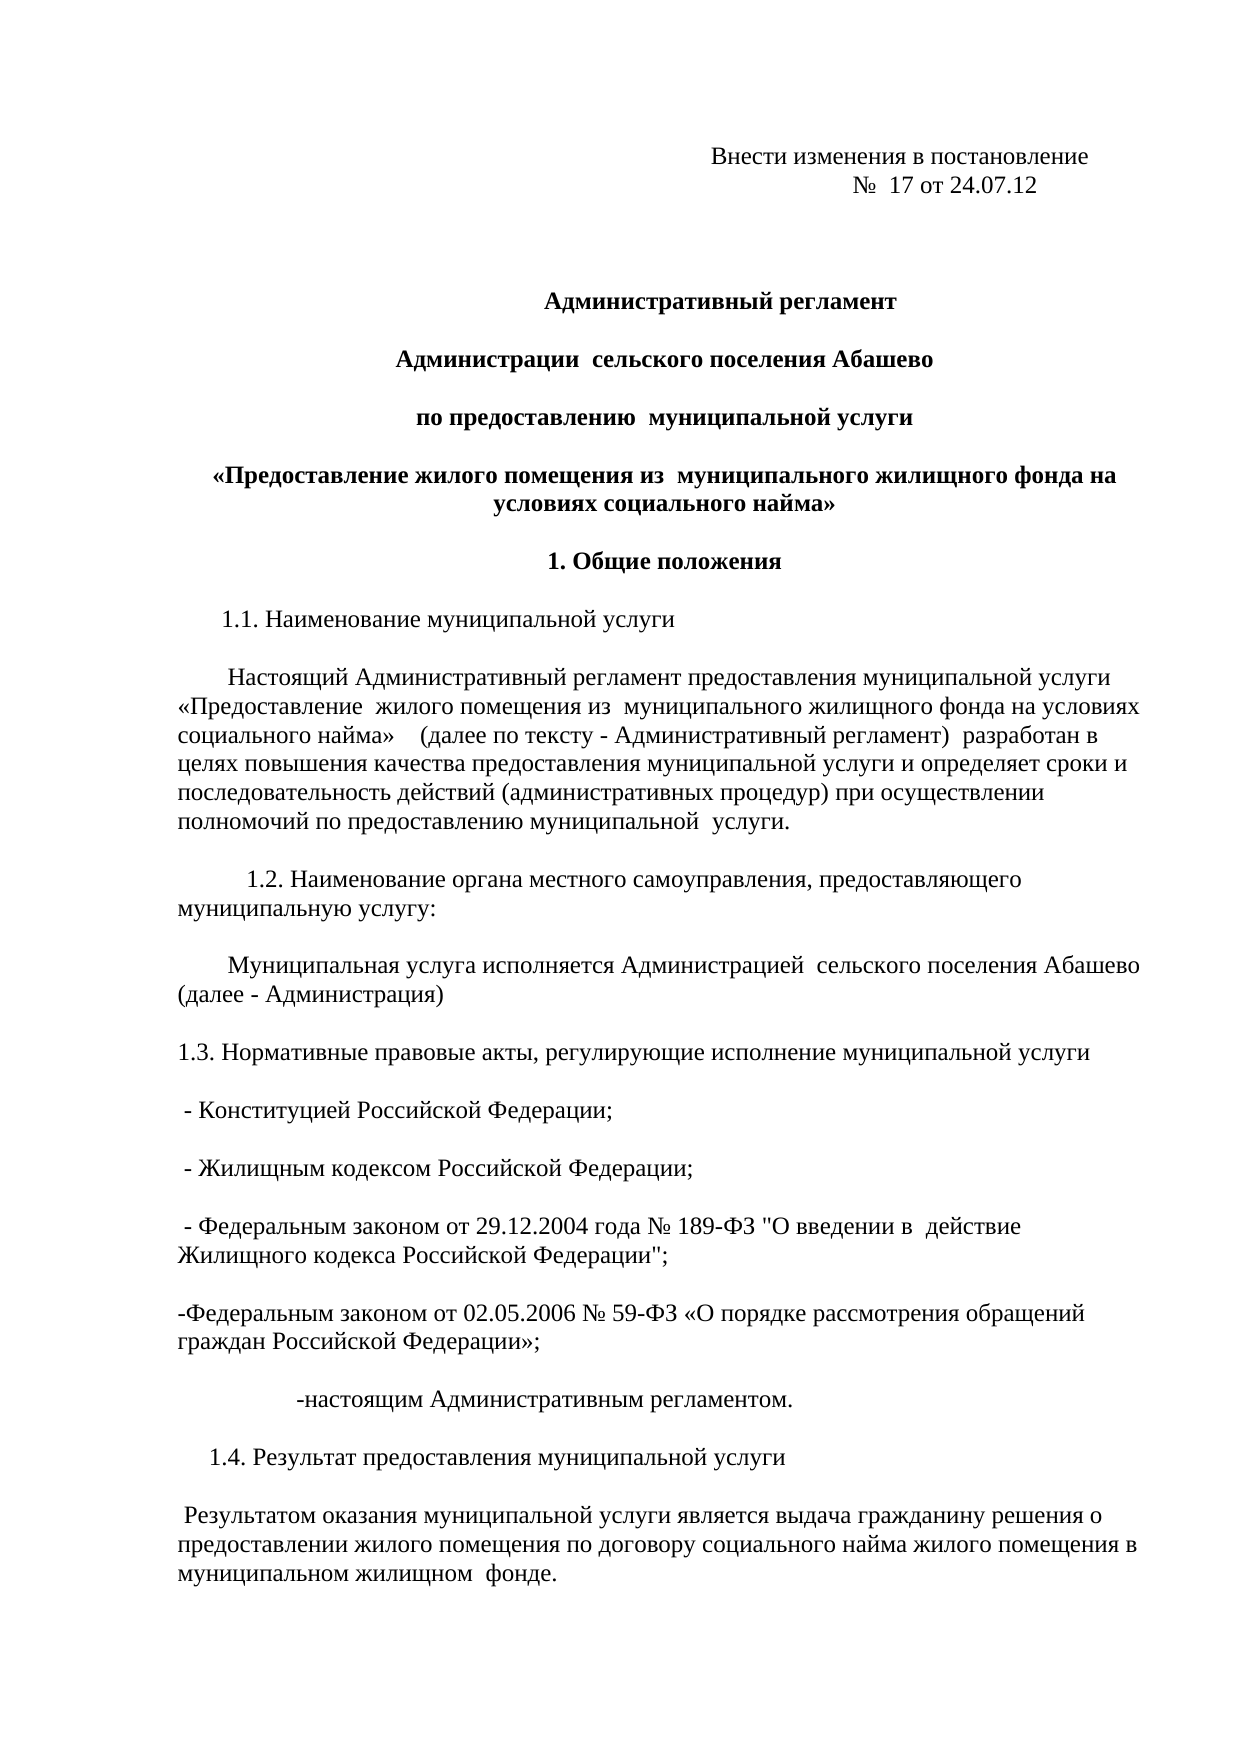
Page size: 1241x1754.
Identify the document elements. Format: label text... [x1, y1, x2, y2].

text Администрации сельского поселения Абашево [177, 344, 1152, 373]
text 1.2. Наименование органа местного самоуправления, предоставляющего муниципальную услугу: [177, 864, 1152, 921]
text - Федеральным законом от 29.12.2004 года № 189-ФЗ "О введении в действие Жилищного кодекса Российской Федерации"; [177, 1211, 1152, 1268]
text по предоставлению муниципальной услуги [177, 402, 1152, 431]
text Внести изменения в постановление [177, 141, 1152, 170]
text 1. Общие положения [177, 546, 1152, 575]
text «Предоставление жилого помещения из муниципального жилищного фонда на условиях социального найма» [177, 460, 1152, 517]
text Административный регламент [177, 286, 1152, 315]
text 1.4. Результат предоставления муниципальной услуги [177, 1442, 1152, 1471]
text 1.1. Наименование муниципальной услуги [177, 604, 1152, 633]
text -настоящим Административным регламентом. [177, 1384, 1152, 1413]
text - Конституцией Российской Федерации; [177, 1095, 1152, 1124]
text - Жилищным кодексом Российской Федерации; [177, 1153, 1152, 1182]
text Результатом оказания муниципальной услуги является выдача гражданину решения о предоставлении жилого помещения по договору социального найма жилого помещения в муниципальном жилищном фонде. [177, 1500, 1152, 1586]
text -Федеральным законом от 02.05.2006 № 59-ФЗ «О порядке рассмотрения обращений граждан Российской Федерации»; [177, 1298, 1152, 1355]
text 1.3. Нормативные правовые акты, регулирующие исполнение муниципальной услуги [177, 1037, 1152, 1066]
text № 17 от 24.07.12 [177, 170, 1152, 199]
text Настоящий Административный регламент предоставления муниципальной услуги «Предоставление жилого помещения из муниципального жилищного фонда на условиях социального найма» (далее по тексту - Административный регламент) разработан в целях повышения качества предоставления муниципальной услуги и определяет сроки и последовательность действий (административных процедур) при осуществлении полномочий по предоставлению муниципальной услуги. [177, 662, 1152, 835]
text Муниципальная услуга исполняется Администрацией сельского поселения Абашево (далее - Администрация) [177, 951, 1152, 1008]
